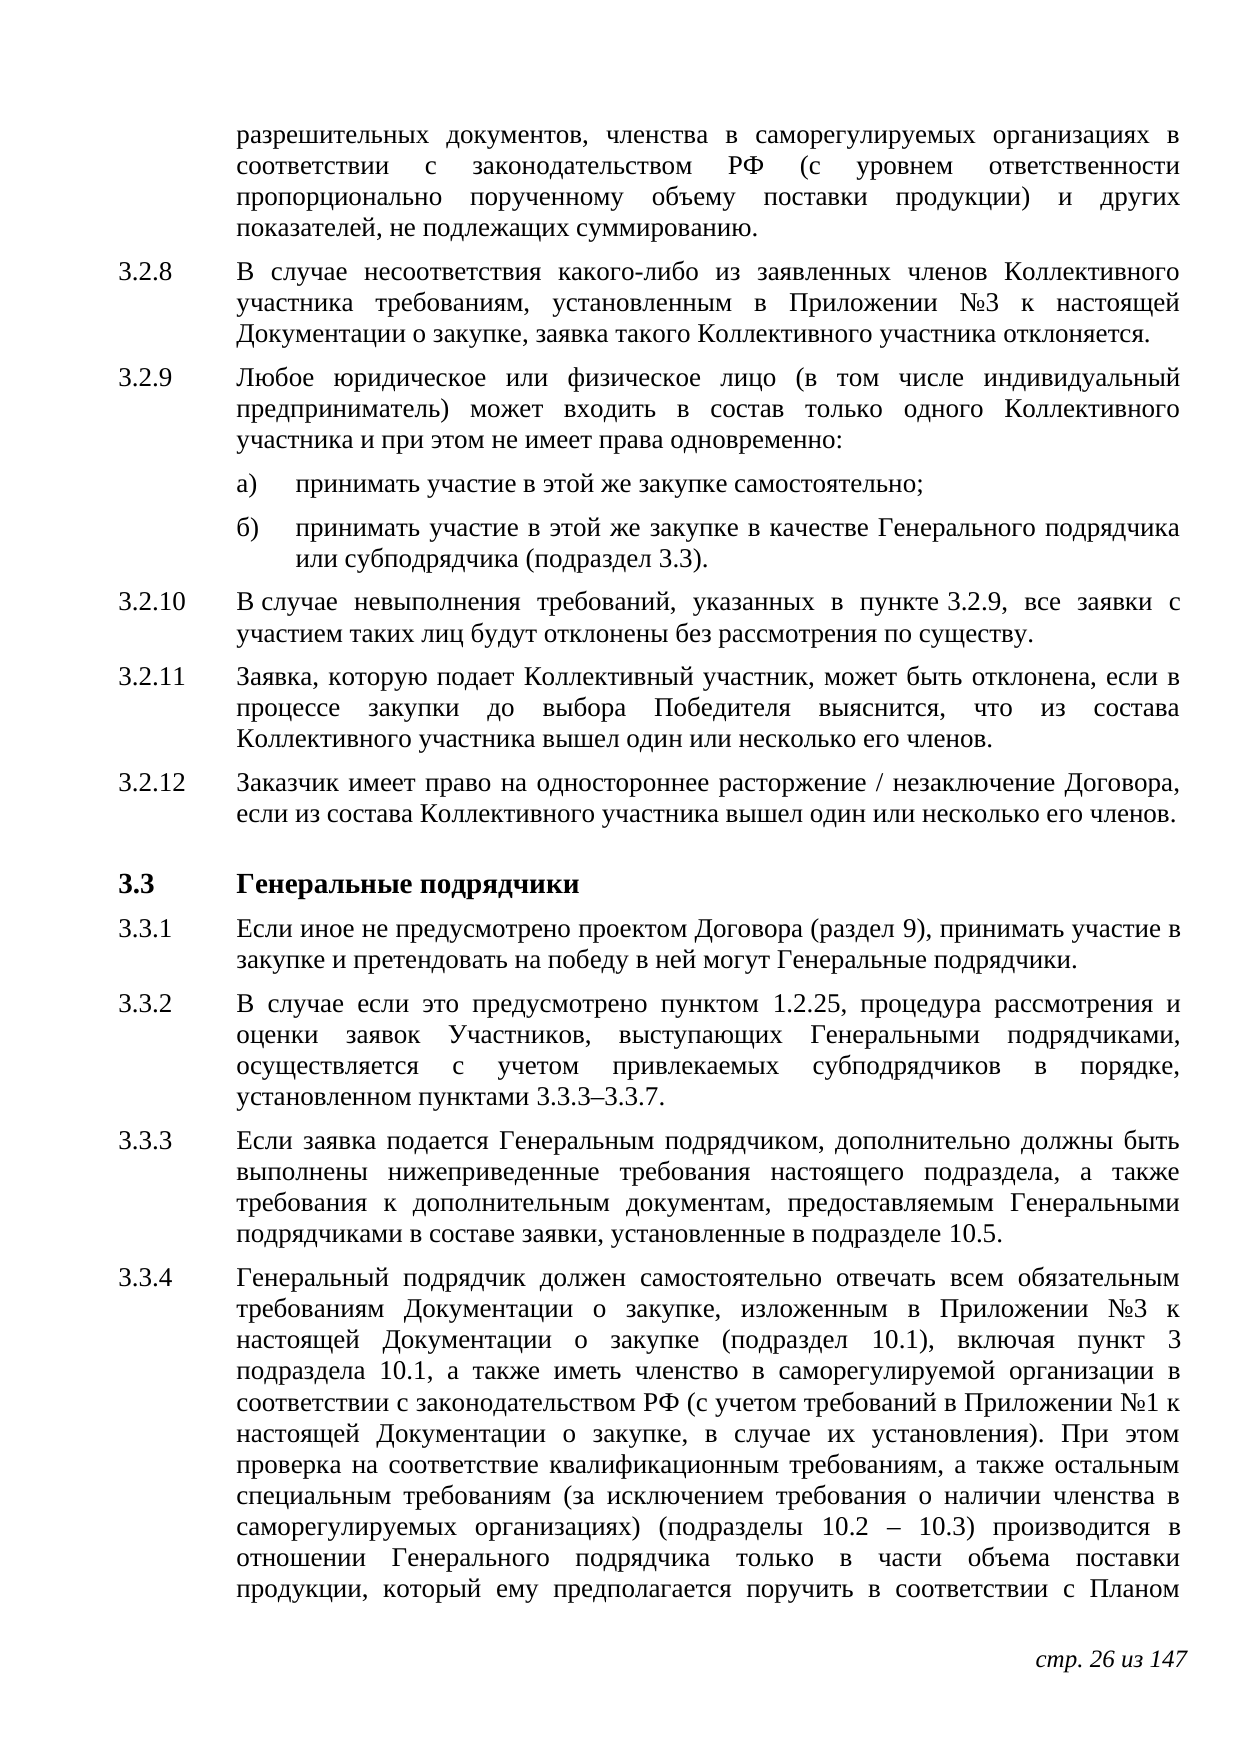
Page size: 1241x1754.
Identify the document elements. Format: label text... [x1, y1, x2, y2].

text В случае если это предусмотрено пунктом 1.2.25, процедура рассмотрения и оценки заявок Участников, выступающих Генеральными подрядчиками, осуществляется с учетом привлекаемых субподрядчиков в порядке, установленном пунктами 3.3.3–3.3.7. [118, 987, 1181, 1111]
text Любое юридическое или физическое лицо (в том числе индивидуальный предприниматель) может входить в состав только одного Коллективного участника и при этом не имеет права одновременно: [118, 361, 1181, 454]
text принимать участие в этой же закупке самостоятельно; [236, 467, 1181, 498]
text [118, 118, 1181, 243]
text принимать участие в этой же закупке в качестве Генерального подрядчика или субподрядчика (подраздел 3.3). [236, 511, 1181, 573]
text В случае невыполнения требований, указанных в пункте 3.2.9, все заявки с участием таких лиц будут отклонены без рассмотрения по существу. [118, 586, 1181, 648]
text Если иное не предусмотрено проектом Договора (раздел 9), принимать участие в закупке и претендовать на победу в ней могут Генеральные подрядчики. [118, 912, 1181, 974]
text Заказчик имеет право на одностороннее расторжение / незаключение Договора, если из состава Коллективного участника вышел один или несколько его членов. [118, 766, 1181, 828]
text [118, 1261, 1181, 1604]
subtitle Генеральные подрядчики [118, 866, 1181, 899]
text Заявка, которую подает Коллективный участник, может быть отклонена, если в процессе закупки до выбора Победителя выяснится, что из состава Коллективного участника вышел один или несколько его членов. [118, 660, 1181, 754]
text В случае несоответствия какого-либо из заявленных членов Коллективного участника требованиям, установленным в Приложении №3 к настоящей Документации о закупке, заявка такого Коллективного участника отклоняется. [118, 255, 1181, 349]
text Если заявка подается Генеральным подрядчиком, дополнительно должны быть выполнены нижеприведенные требования настоящего подраздела, а также требования к дополнительным документам, предоставляемым Генеральными подрядчиками в составе заявки, установленные в подразделе 10.5. [118, 1124, 1181, 1248]
